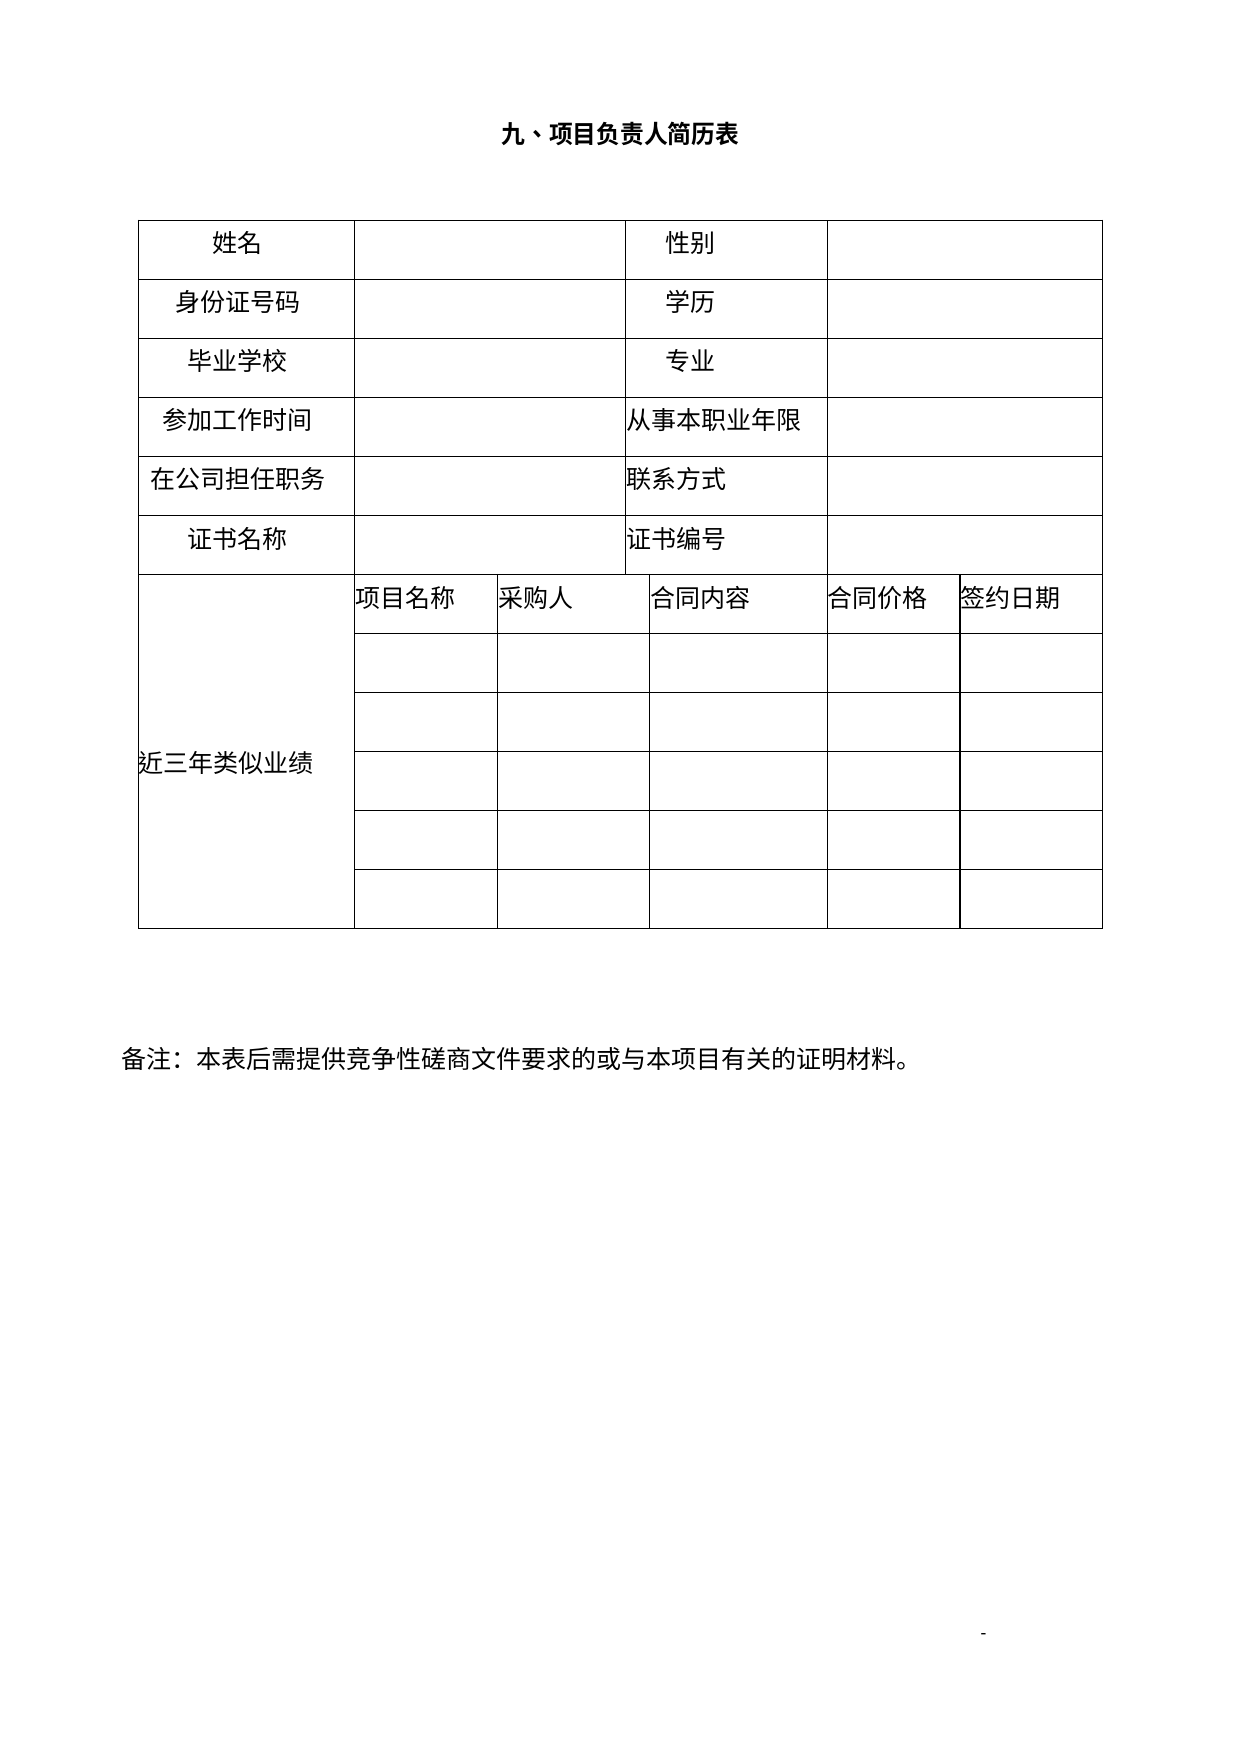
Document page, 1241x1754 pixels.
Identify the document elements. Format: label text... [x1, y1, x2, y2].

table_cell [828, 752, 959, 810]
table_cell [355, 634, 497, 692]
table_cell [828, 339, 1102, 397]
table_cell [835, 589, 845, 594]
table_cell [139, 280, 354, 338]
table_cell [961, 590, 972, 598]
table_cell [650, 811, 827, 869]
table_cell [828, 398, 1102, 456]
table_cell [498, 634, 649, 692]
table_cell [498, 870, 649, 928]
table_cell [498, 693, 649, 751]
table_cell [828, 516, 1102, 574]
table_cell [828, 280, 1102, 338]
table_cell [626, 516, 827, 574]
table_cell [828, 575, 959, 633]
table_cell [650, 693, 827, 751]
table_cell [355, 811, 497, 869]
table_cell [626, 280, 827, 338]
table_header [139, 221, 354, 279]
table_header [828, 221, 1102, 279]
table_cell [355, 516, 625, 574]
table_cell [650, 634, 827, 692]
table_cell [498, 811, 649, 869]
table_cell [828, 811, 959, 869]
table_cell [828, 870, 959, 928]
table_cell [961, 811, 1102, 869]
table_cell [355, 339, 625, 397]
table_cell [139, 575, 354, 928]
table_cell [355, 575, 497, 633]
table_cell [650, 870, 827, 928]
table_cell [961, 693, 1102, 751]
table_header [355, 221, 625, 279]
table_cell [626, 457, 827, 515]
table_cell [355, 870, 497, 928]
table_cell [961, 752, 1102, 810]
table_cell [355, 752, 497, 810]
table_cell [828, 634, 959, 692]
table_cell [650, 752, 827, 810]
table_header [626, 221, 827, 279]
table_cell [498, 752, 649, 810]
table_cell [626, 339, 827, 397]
text 九、项目负责人简历表 [121, 116, 1119, 151]
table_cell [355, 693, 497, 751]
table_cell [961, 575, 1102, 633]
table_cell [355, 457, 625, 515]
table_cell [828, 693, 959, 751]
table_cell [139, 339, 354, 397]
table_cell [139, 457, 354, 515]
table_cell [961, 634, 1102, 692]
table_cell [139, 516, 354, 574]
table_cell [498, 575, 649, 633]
text 备注：本表后需提供竞争性磋商文件要求的或与本项目有关的证明材料。 [121, 1039, 1134, 1075]
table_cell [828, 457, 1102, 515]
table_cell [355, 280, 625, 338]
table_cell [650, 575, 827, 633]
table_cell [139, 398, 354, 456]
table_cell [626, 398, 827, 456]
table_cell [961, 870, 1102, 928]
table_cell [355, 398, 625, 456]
